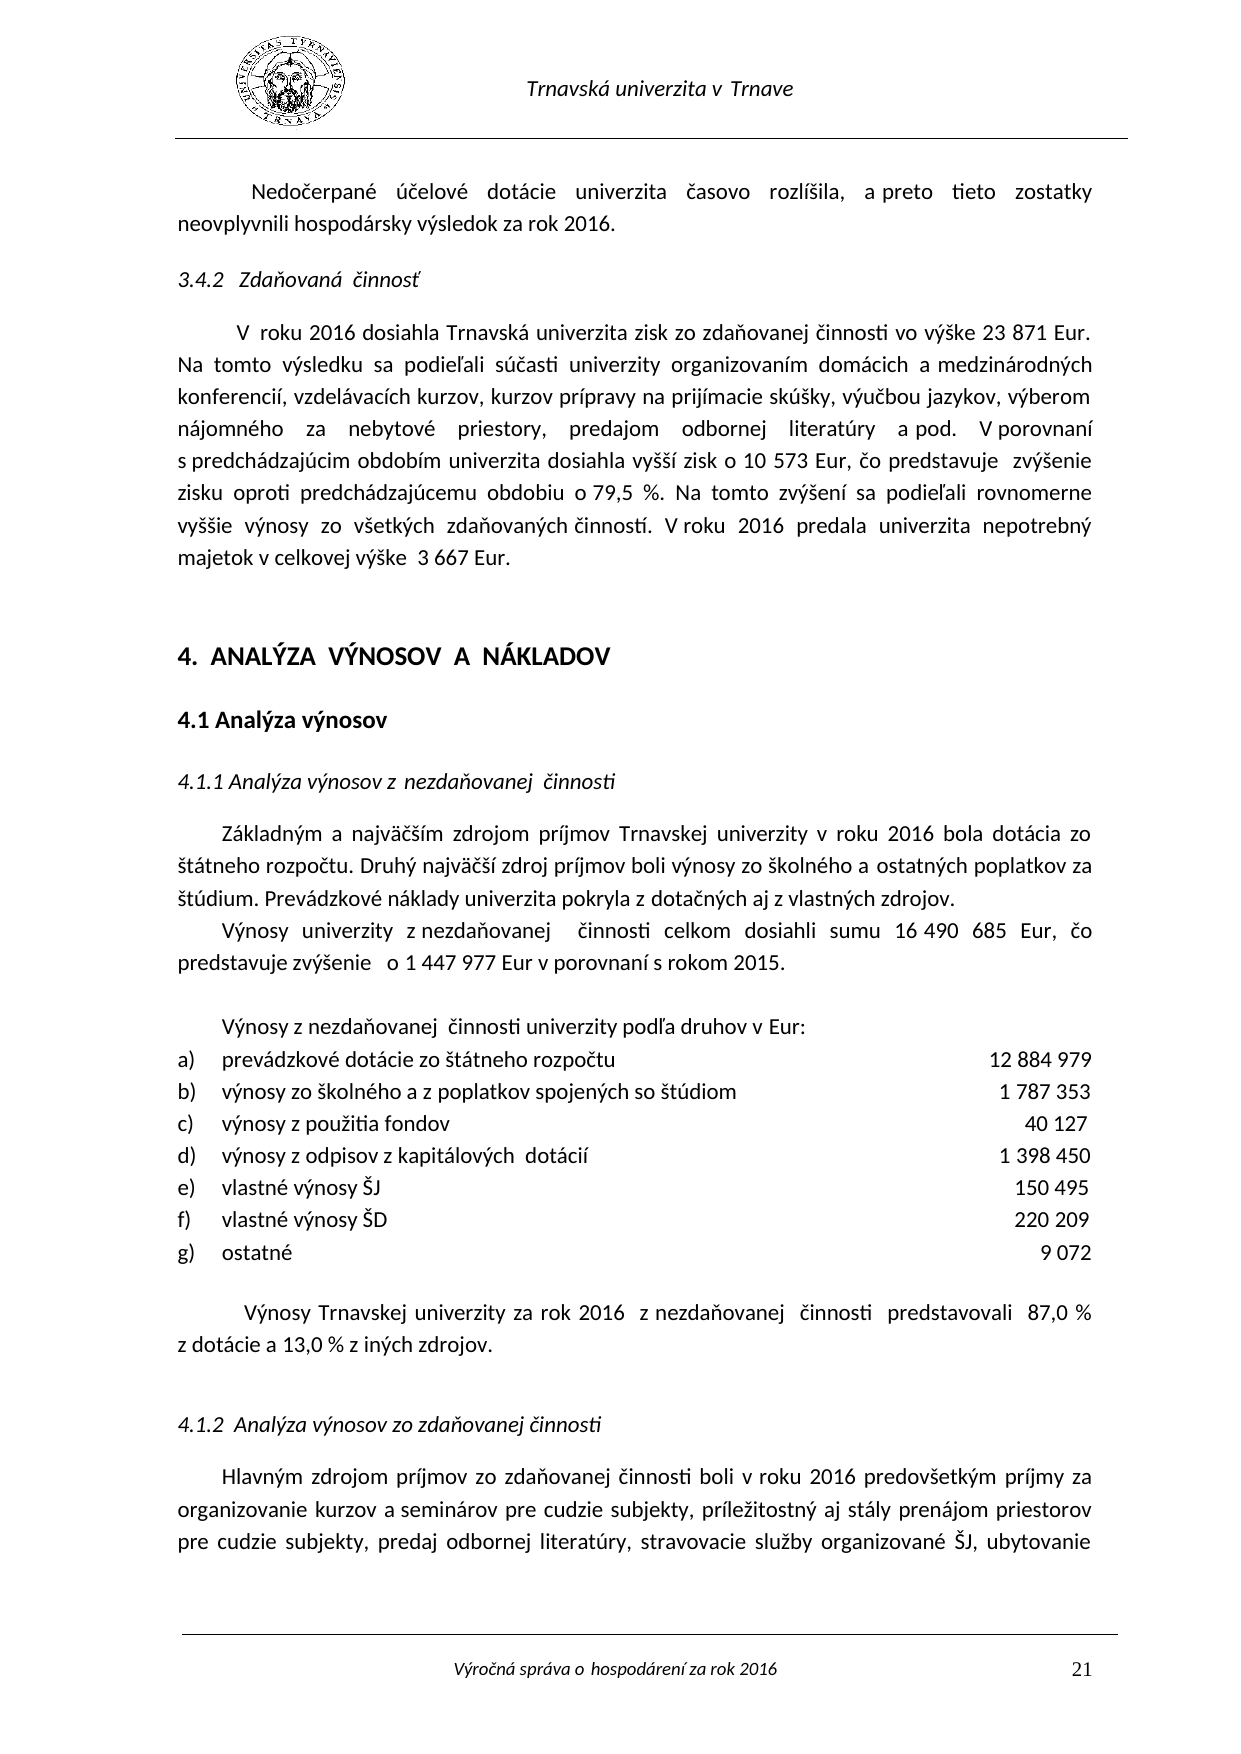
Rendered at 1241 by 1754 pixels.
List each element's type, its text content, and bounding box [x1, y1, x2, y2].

text Výnosy univerzity z nezdaňovanej činnosti celkom dosiahli sumu 16 490 685 Eur, čo predstavuje zvýšenie o 1 447 977 Eur v porovnaní s rokom 2015. [177, 916, 1092, 976]
text 3.4.2 Zdaňovaná činnosť [177, 266, 1092, 294]
list výnosy z odpisov z kapitálových dotácií 1 398 450 [177, 1141, 1092, 1169]
text 4.1.2 Analýza výnosov zo zdaňovanej činnosti [177, 1411, 1092, 1438]
text Nedočerpané účelové dotácie univerzita časovo rozlíšila, a preto tieto zostatky neovplyvnili hospodársky výsledok za rok 2016. [177, 177, 1092, 237]
text Výnosy Trnavskej univerzity za rok 2016 z nezdaňovanej činnosti predstavovali 87,0 % z dotácie a 13,0 % z iných zdrojov. [177, 1298, 1092, 1358]
text 4.1 Analýza výnosov [177, 705, 1092, 735]
text Základným a najväčším zdrojom príjmov Trnavskej univerzity v roku 2016 bola dotácia zo štátneho rozpočtu. Druhý najväčší zdroj príjmov boli výnosy zo školného a ostatných poplatkov za štúdium. Prevádzkové náklady univerzita pokryla z dotačných aj z vlastných zdrojov. [177, 819, 1092, 912]
list vlastné výnosy ŠJ 150 495 [177, 1173, 1092, 1201]
list prevádzkové dotácie zo štátneho rozpočtu 12 884 979 [177, 1045, 1092, 1073]
text Výnosy z nezdaňovanej činnosti univerzity podľa druhov v Eur: [177, 1012, 1092, 1041]
list vlastné výnosy ŠD 220 209 [177, 1206, 1092, 1234]
text V roku 2016 dosiahla Trnavská univerzita zisk zo zdaňovanej činnosti vo výške 23 871 Eur. Na tomto výsledku sa podieľali súčasti univerzity organizovaním domácich a medzinárodných konferencií, vzdelávacích kurzov, kurzov prípravy na prijímacie skúšky, výučbou jazykov, výberom nájomného za nebytové priestory, predajom odbornej literatúry a pod. V porovnaní s predchádzajúcim obdobím univerzita dosiahla vyšší zisk o 10 573 Eur, čo predstavuje zvýšenie zisku oproti predchádzajúcemu obdobiu o 79,5 %. Na tomto zvýšení sa podieľali rovnomerne vyššie výnosy zo všetkých zdaňovaných činností. V roku 2016 predala univerzita nepotrebný majetok v celkovej výške 3 667 Eur. [177, 318, 1092, 571]
list ostatné 9 072 [177, 1238, 1092, 1266]
list výnosy zo školného a z poplatkov spojených so štúdiom 1 787 353 [177, 1077, 1092, 1105]
text 4. ANALÝZA VÝNOSOV A NÁKLADOV [177, 639, 1092, 672]
list výnosy z použitia fondov 40 127 [177, 1109, 1092, 1137]
text 4.1.1 Analýza výnosov z nezdaňovanej činnosti [177, 767, 1092, 795]
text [177, 1462, 1092, 1555]
